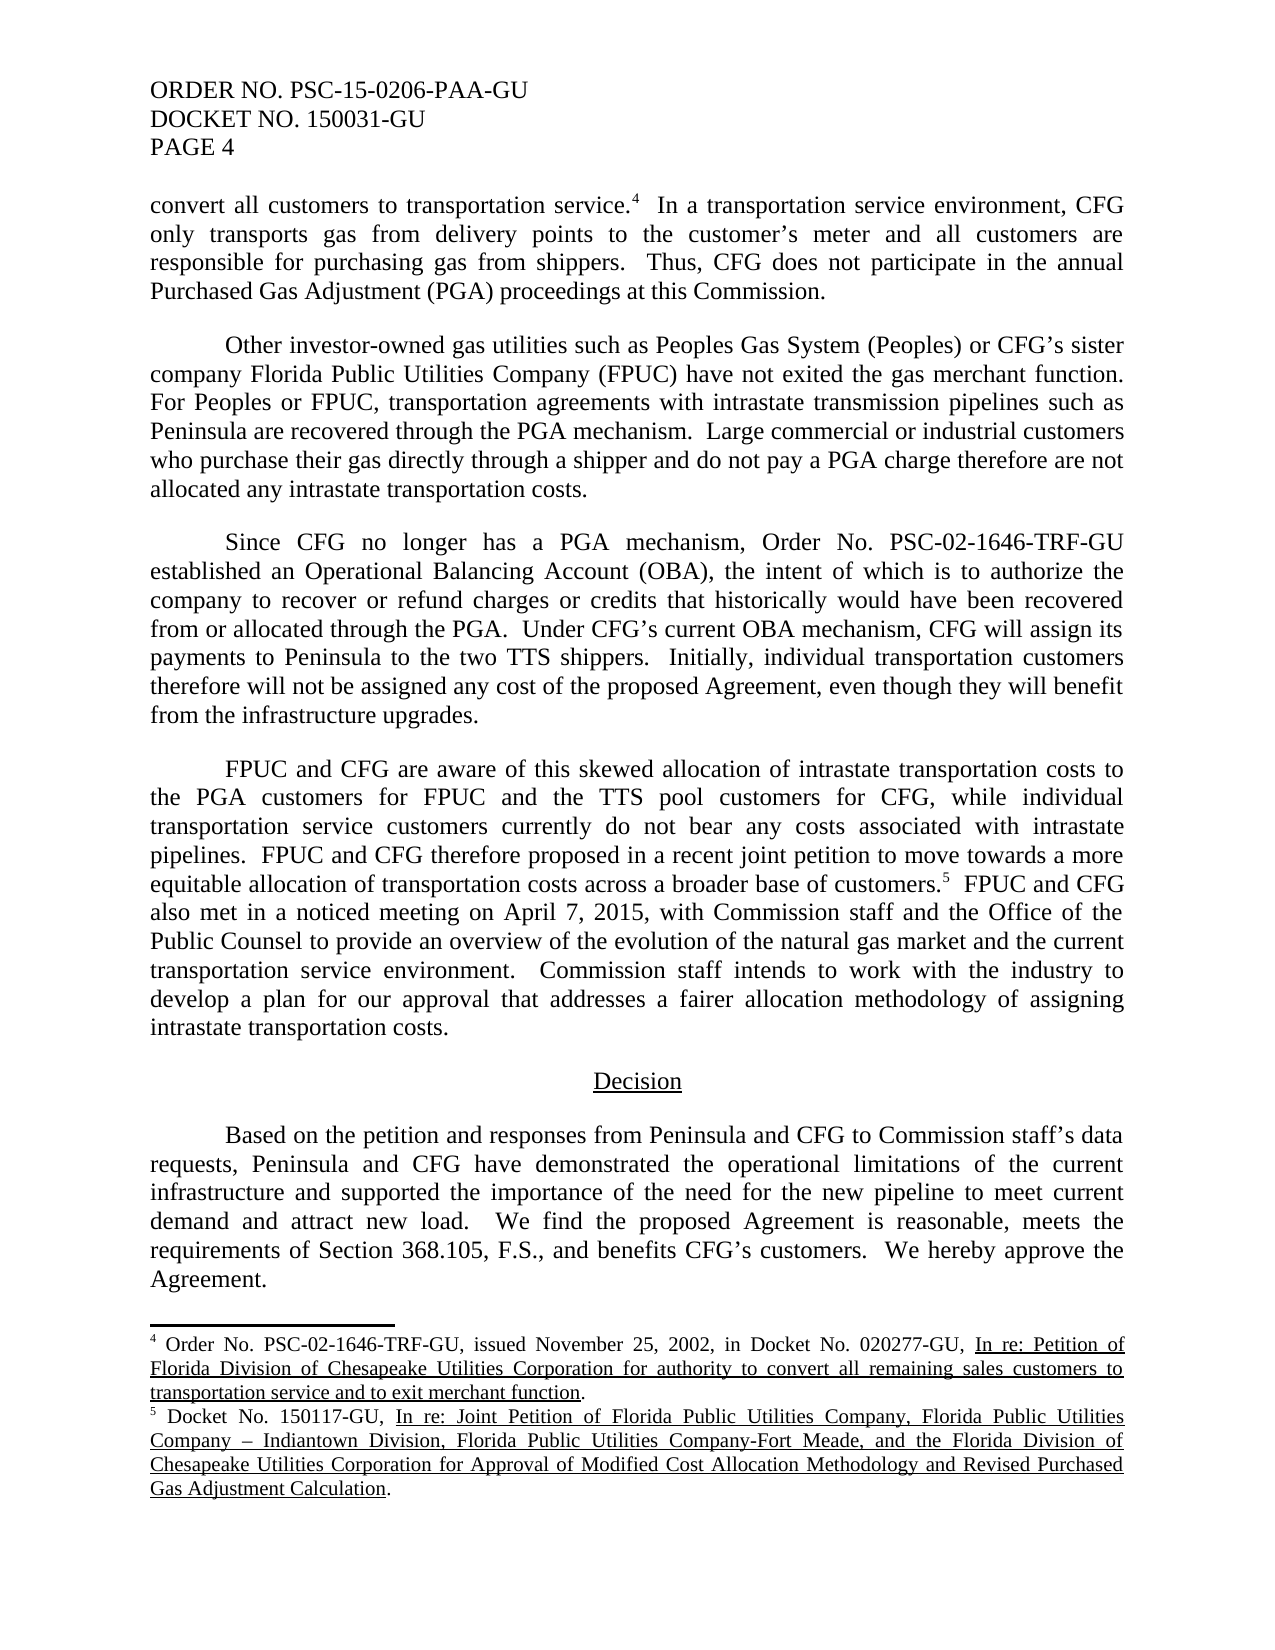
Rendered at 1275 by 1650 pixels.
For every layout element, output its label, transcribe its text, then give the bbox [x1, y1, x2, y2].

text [150, 190, 1125, 305]
text Since CFG no longer has a PGA mechanism, Order No. PSC-02-1646-TRF-GU established an Operational Balancing Account (OBA), the intent of which is to authorize the company to recover or refund charges or credits that historically would have been recovered from or allocated through the PGA. Under CFG’s current OBA mechanism, CFG will assign its payments to Peninsula to the two TTS shippers. Initially, individual transportation customers therefore will not be assigned any cost of the proposed Agreement, even though they will benefit from the infrastructure upgrades. [150, 527, 1125, 729]
text FPUC and CFG are aware of this skewed allocation of intrastate transportation costs to the PGA customers for FPUC and the TTS pool customers for CFG, while individual transportation service customers currently do not bear any costs associated with intrastate pipelines. FPUC and CFG therefore proposed in a recent joint petition to move towards a more equitable allocation of transportation costs across a broader base of customers. FPUC and CFG also met in a noticed meeting on April 7, 2015, with Commission staff and the Office of the Public Counsel to provide an overview of the evolution of the natural gas market and the current transportation service environment. Commission staff intends to work with the industry to develop a plan for our approval that addresses a fairer allocation methodology of assigning intrastate transportation costs. [150, 754, 1125, 1041]
text Decision [150, 1066, 1125, 1095]
text Based on the petition and responses from Peninsula and CFG to Commission staff’s data requests, Peninsula and CFG have demonstrated the operational limitations of the current infrastructure and supported the importance of the need for the new pipeline to meet current demand and attract new load. We find the proposed Agreement is reasonable, meets the requirements of Section 368.105, F.S., and benefits CFG’s customers. We hereby approve the Agreement. [150, 1120, 1125, 1292]
text Other investor-owned gas utilities such as Peoples Gas System (Peoples) or CFG’s sister company Florida Public Utilities Company (FPUC) have not exited the gas merchant function. For Peoples or FPUC, transportation agreements with intrastate transmission pipelines such as Peninsula are recovered through the PGA mechanism. Large commercial or industrial customers who purchase their gas directly through a shipper and do not pay a PGA charge therefore are not allocated any intrastate transportation costs. [150, 330, 1125, 502]
